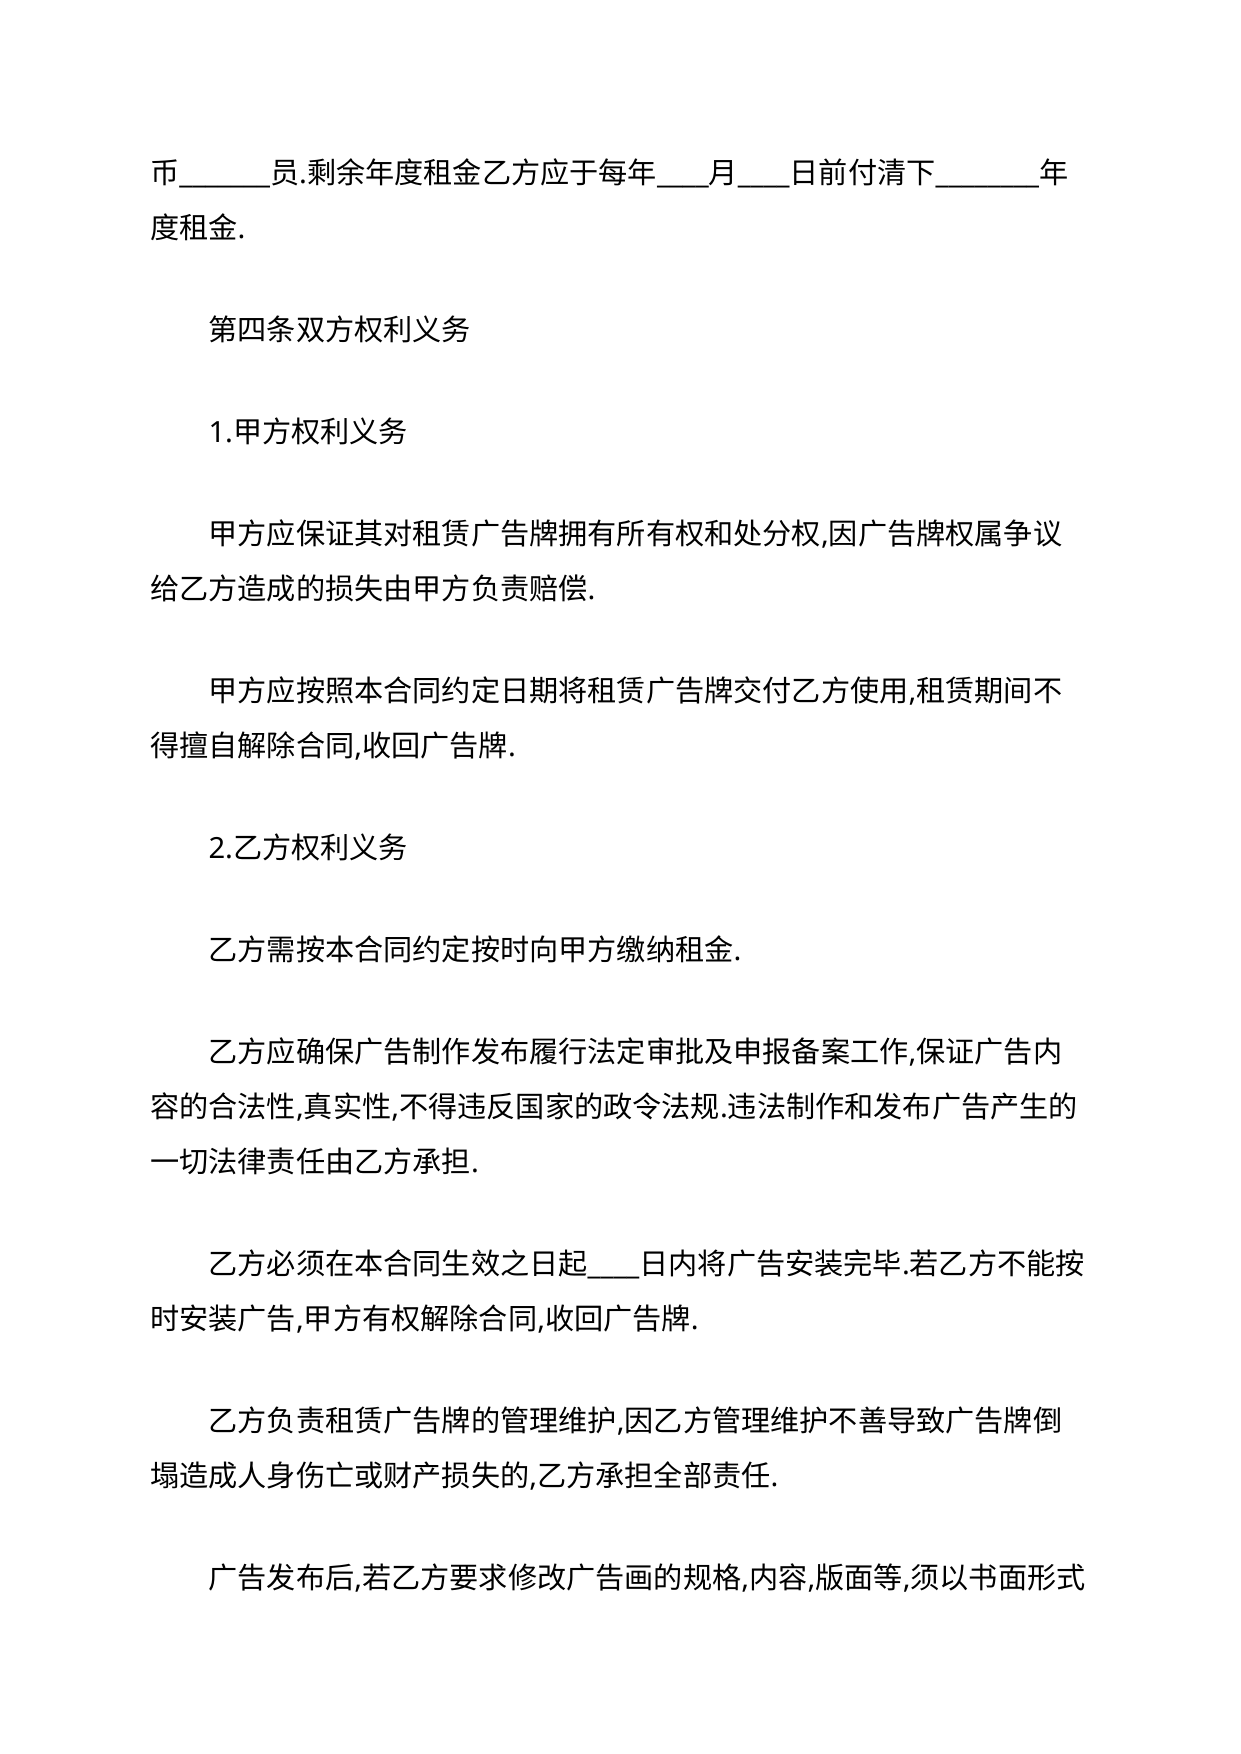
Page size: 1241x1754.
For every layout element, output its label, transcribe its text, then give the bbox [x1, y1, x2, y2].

text 乙方应确保广告制作发布履行法定审批及申报备案工作,保证广告内容的合法性,真实性,不得违反国家的政令法规.违法制作和发布广告产生的一切法律责任由乙方承担. [150, 1029, 1090, 1181]
text 第四条双方权利义务 [150, 307, 1090, 349]
text 2.乙方权利义务 [150, 825, 1090, 867]
text 乙方负责租赁广告牌的管理维护,因乙方管理维护不善导致广告牌倒塌造成人身伤亡或财产损失的,乙方承担全部责任. [150, 1398, 1090, 1495]
text 甲方应按照本合同约定日期将租赁广告牌交付乙方使用,租赁期间不得擅自解除合同,收回广告牌. [150, 668, 1090, 765]
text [150, 150, 1090, 247]
text 乙方需按本合同约定按时向甲方缴纳租金. [150, 927, 1090, 969]
text 乙方必须在本合同生效之日起____日内将广告安装完毕.若乙方不能按时安装广告,甲方有权解除合同,收回广告牌. [150, 1241, 1090, 1338]
text 1.甲方权利义务 [150, 409, 1090, 451]
text 甲方应保证其对租赁广告牌拥有所有权和处分权,因广告牌权属争议给乙方造成的损失由甲方负责赔偿. [150, 511, 1090, 608]
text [150, 1554, 1090, 1597]
